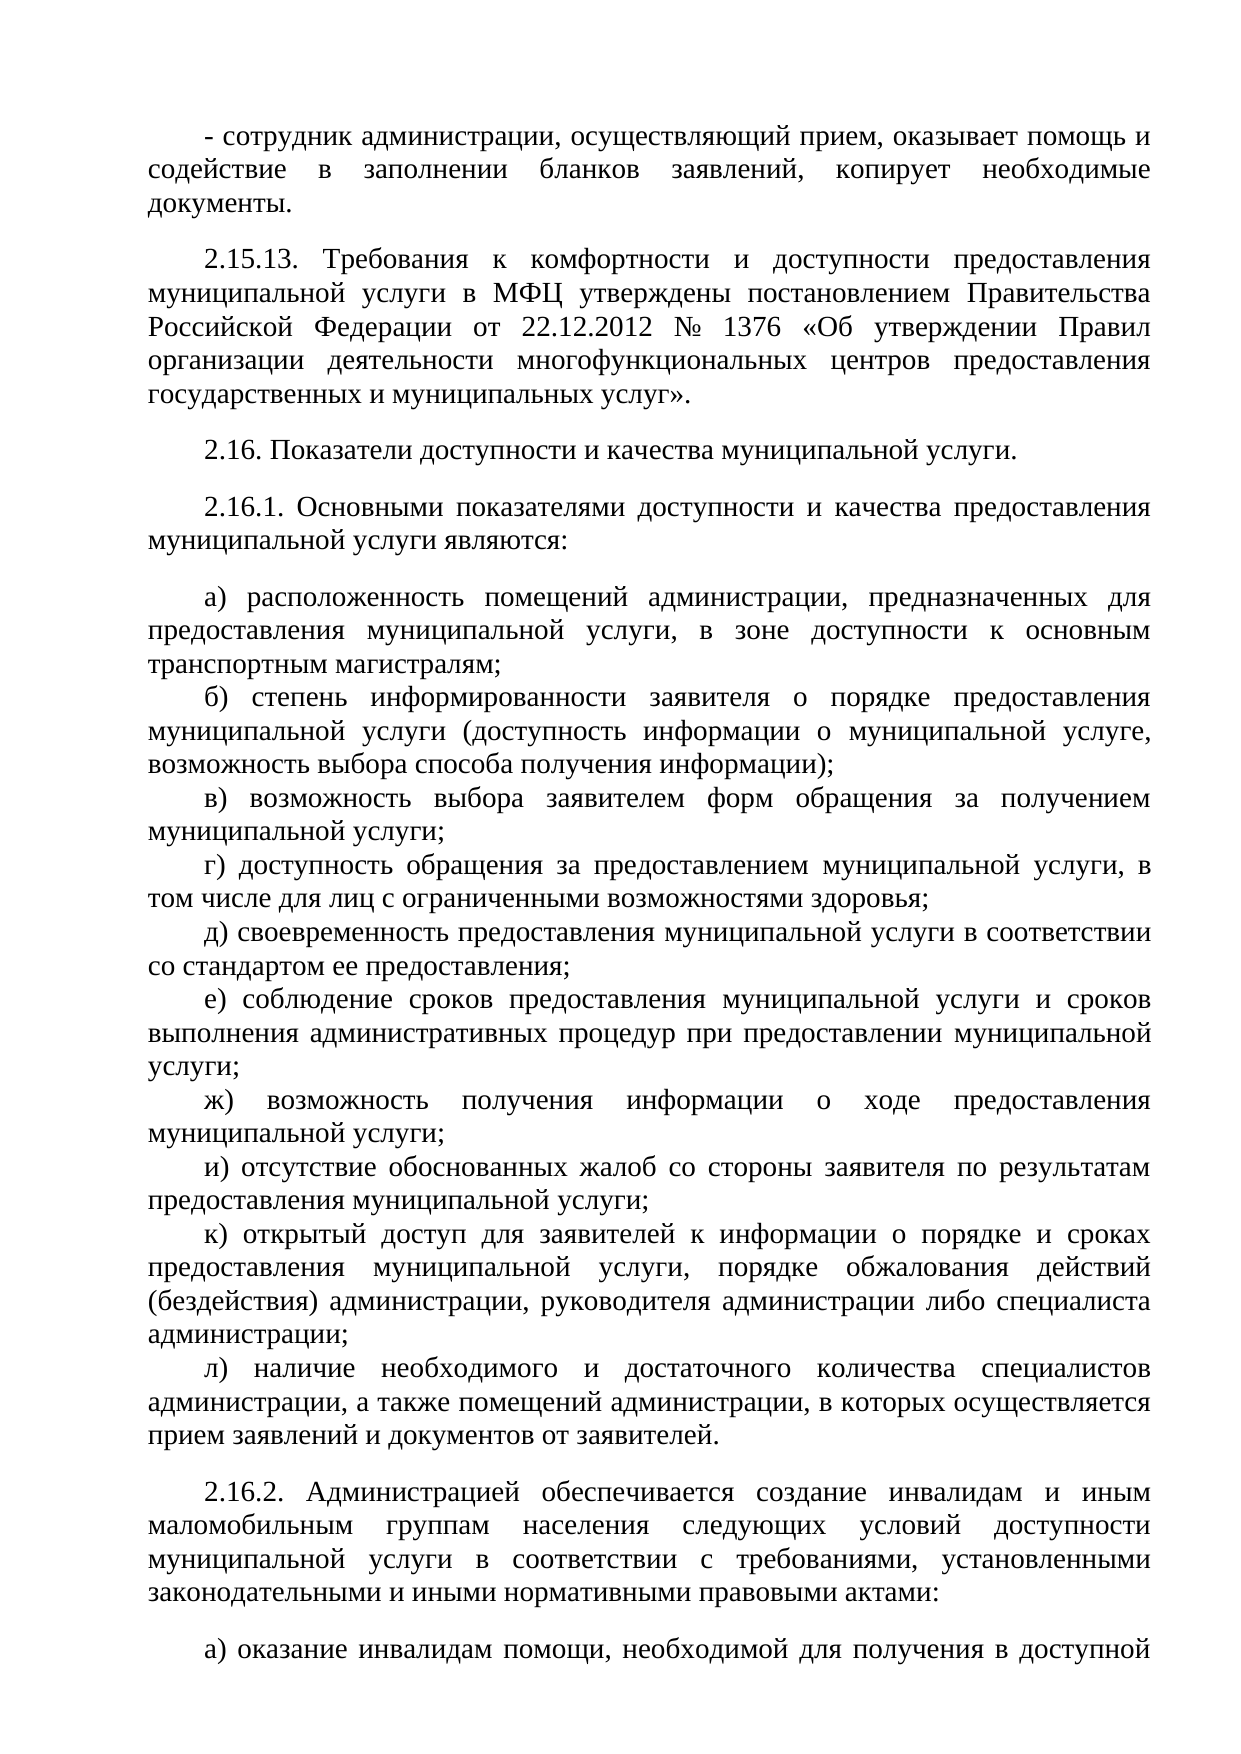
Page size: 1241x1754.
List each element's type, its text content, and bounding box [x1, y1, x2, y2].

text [148, 1631, 1152, 1664]
text и) отсутствие обоснованных жалоб со стороны заявителя по результатам предоставления муниципальной услуги; [148, 1149, 1152, 1216]
text 2.16. Показатели доступности и качества муниципальной услуги. [148, 432, 1152, 466]
text б) степень информированности заявителя о порядке предоставления муниципальной услуги (доступность информации о муниципальной услуге, возможность выбора способа получения информации); [148, 679, 1152, 780]
text л) наличие необходимого и достаточного количества специалистов администрации, а также помещений администрации, в которых осуществляется прием заявлений и документов от заявителей. [148, 1350, 1152, 1451]
text к) открытый доступ для заявителей к информации о порядке и сроках предоставления муниципальной услуги, порядке обжалования действий (бездействия) администрации, руководителя администрации либо специалиста администрации; [148, 1216, 1152, 1350]
text - сотрудник администрации, осуществляющий прием, оказывает помощь и содействие в заполнении бланков заявлений, копирует необходимые документы. [148, 118, 1152, 219]
text в) возможность выбора заявителем форм обращения за получением муниципальной услуги; [148, 780, 1152, 847]
text г) доступность обращения за предоставлением муниципальной услуги, в том числе для лиц с ограниченными возможностями здоровья; [148, 847, 1152, 914]
text 2.16.2. Администрацией обеспечивается создание инвалидам и иным маломобильным группам населения следующих условий доступности муниципальной услуги в соответствии с требованиями, установленными законодательными и иными нормативными правовыми актами: [148, 1474, 1152, 1608]
text 2.16.1. Основными показателями доступности и качества предоставления муниципальной услуги являются: [148, 489, 1152, 556]
text а) расположенность помещений администрации, предназначенных для предоставления муниципальной услуги, в зоне доступности к основным транспортным магистралям; [148, 579, 1152, 679]
text ж) возможность получения информации о ходе предоставления муниципальной услуги; [148, 1082, 1152, 1149]
text е) соблюдение сроков предоставления муниципальной услуги и сроков выполнения административных процедур при предоставлении муниципальной услуги; [148, 981, 1152, 1082]
text 2.15.13. Требования к комфортности и доступности предоставления муниципальной услуги в МФЦ утверждены постановлением Правительства Российской Федерации от 22.12.2012 № 1376 «Об утверждении Правил организации деятельности многофункциональных центров предоставления государственных и муниципальных услуг». [148, 242, 1152, 409]
text д) своевременность предоставления муниципальной услуги в соответствии со стандартом ее предоставления; [148, 914, 1152, 981]
